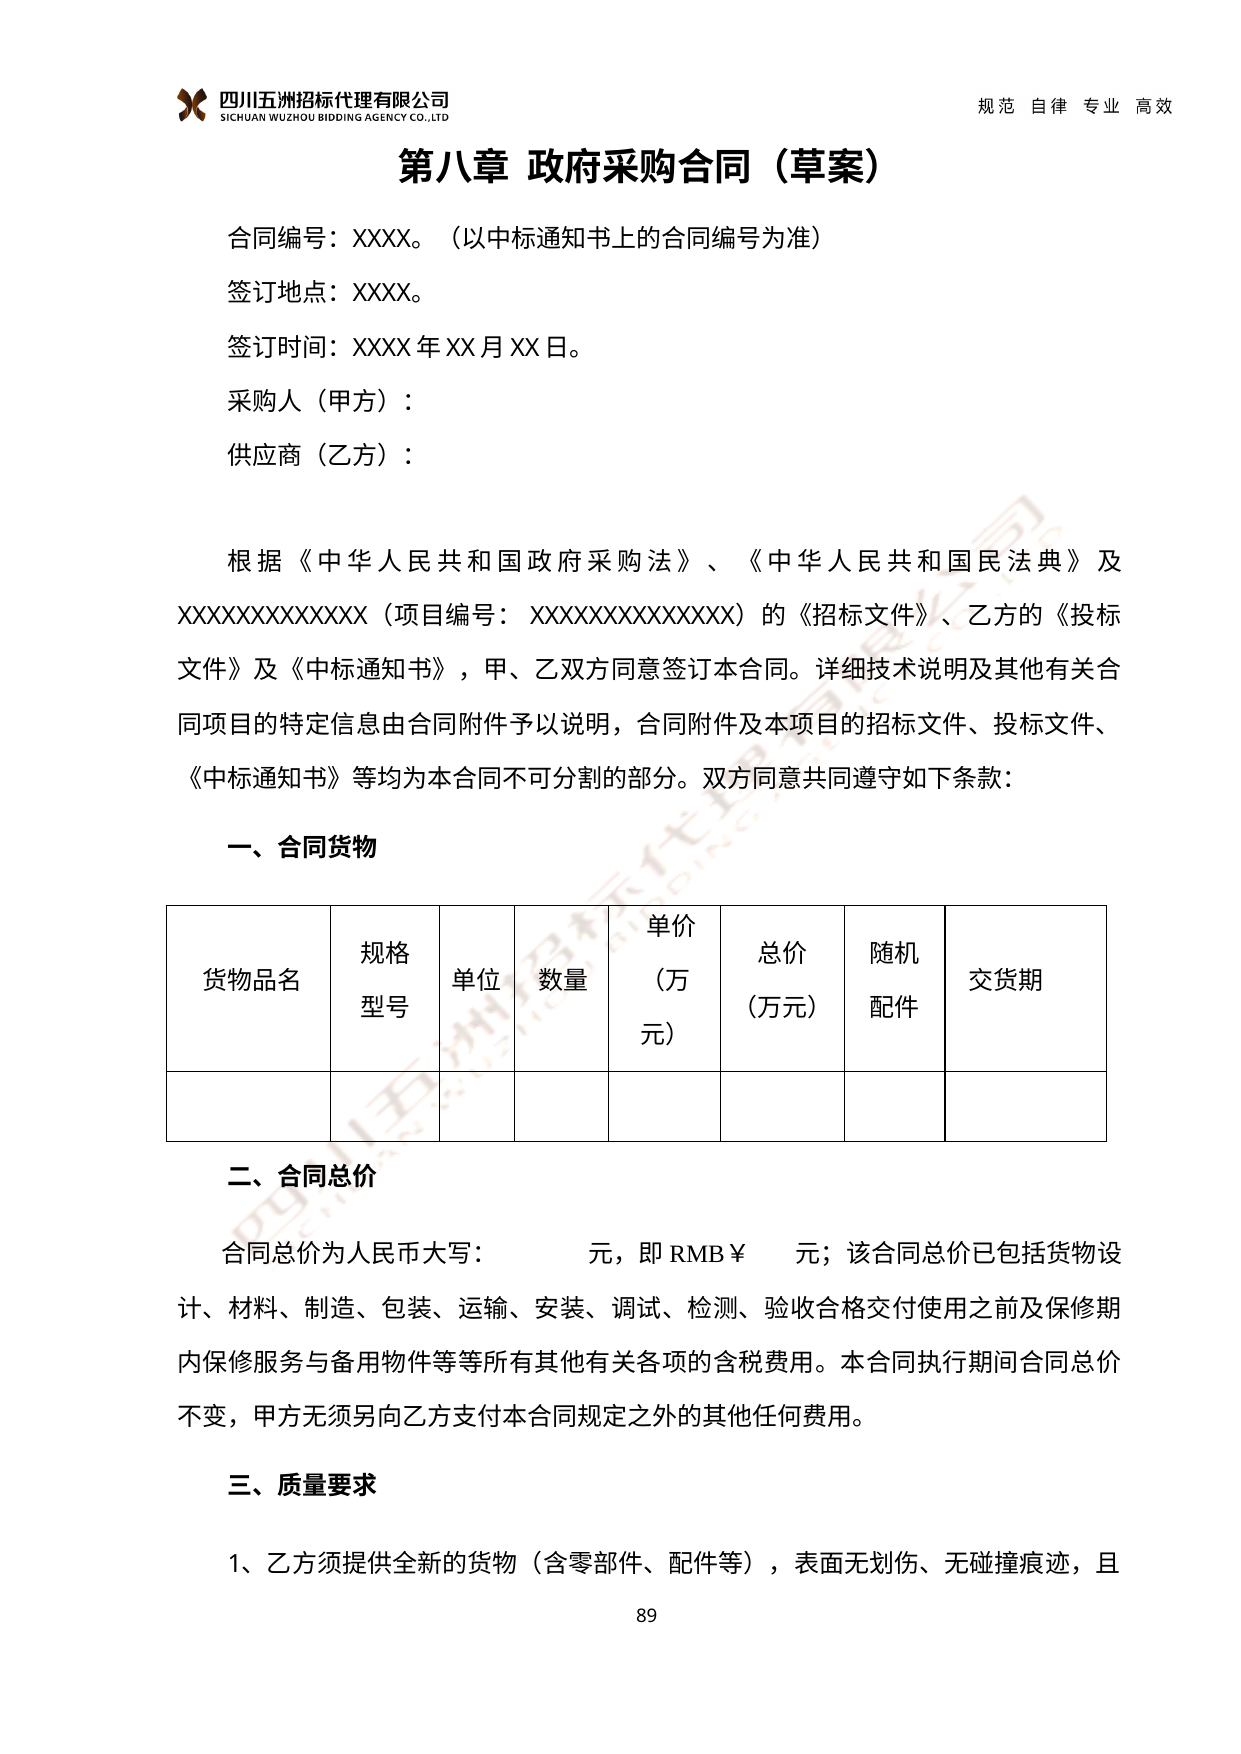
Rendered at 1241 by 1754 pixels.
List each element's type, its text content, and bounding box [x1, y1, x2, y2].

table_header 规格 型号 [331, 906, 439, 1071]
table_header 货物品名 [167, 906, 330, 1071]
subtitle 一、合同货物 [177, 828, 1122, 864]
subtitle 二、合同总价 [177, 1156, 1122, 1193]
text 合同总价为人民币大写： 元，即RMB￥ 元；该合同总价已包括货物设计、材料、制造、包装、运输、安装、调试、检测、验收合格交付使用之前及保修期内保修服务与备用物件等等所有其他有关各项的含税费用。本合同执行期间合同总价不变，甲方无须另向乙方支付本合同规定之外的其他任何费用。 [177, 1234, 1122, 1433]
text 根据《中华人民共和国政府采购法》、《中华人民共和国民法典》及XXXXXXXXXXXXX（项目编号： XXXXXXXXXXXXXX）的《招标文件》、乙方的《投标文件》及《中标通知书》，甲、乙双方同意签订本合同。详细技术说明及其他有关合同项目的特定信息由合同附件予以说明，合同附件及本项目的招标文件、投标文件、《中标通知书》等均为本合同不可分割的部分。双方同意共同遵守如下条款： [177, 541, 1122, 795]
table_header 数量 [515, 906, 608, 1071]
table_header 随机 配件 [845, 906, 944, 1071]
table_header 交货期 [946, 906, 1106, 1071]
table_cell [440, 1072, 514, 1141]
text 供应商（乙方）： [177, 436, 1122, 472]
text 签订时间：XXXX年XX月XX日。 [177, 327, 1122, 363]
table_header 单价 （万元） [609, 906, 720, 1071]
table_cell [331, 1072, 439, 1141]
picture [177, 88, 1172, 122]
table_header 单位 [440, 906, 514, 1071]
table_cell [609, 1072, 720, 1141]
table_cell [515, 1072, 608, 1141]
table_header 总价 （万元） [721, 906, 844, 1071]
text 签订地点：XXXX。 [177, 273, 1122, 309]
subtitle 三、质量要求 [177, 1466, 1122, 1502]
table_cell [721, 1072, 844, 1141]
table_cell [167, 1072, 330, 1141]
table_cell [845, 1072, 944, 1141]
text 合同编号：XXXX。（以中标通知书上的合同编号为准） [177, 218, 1122, 254]
table_cell [946, 1072, 1106, 1141]
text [177, 1543, 1122, 1579]
text 第八章 政府采购合同（草案） [177, 137, 1122, 191]
text 采购人（甲方）： [177, 381, 1122, 418]
